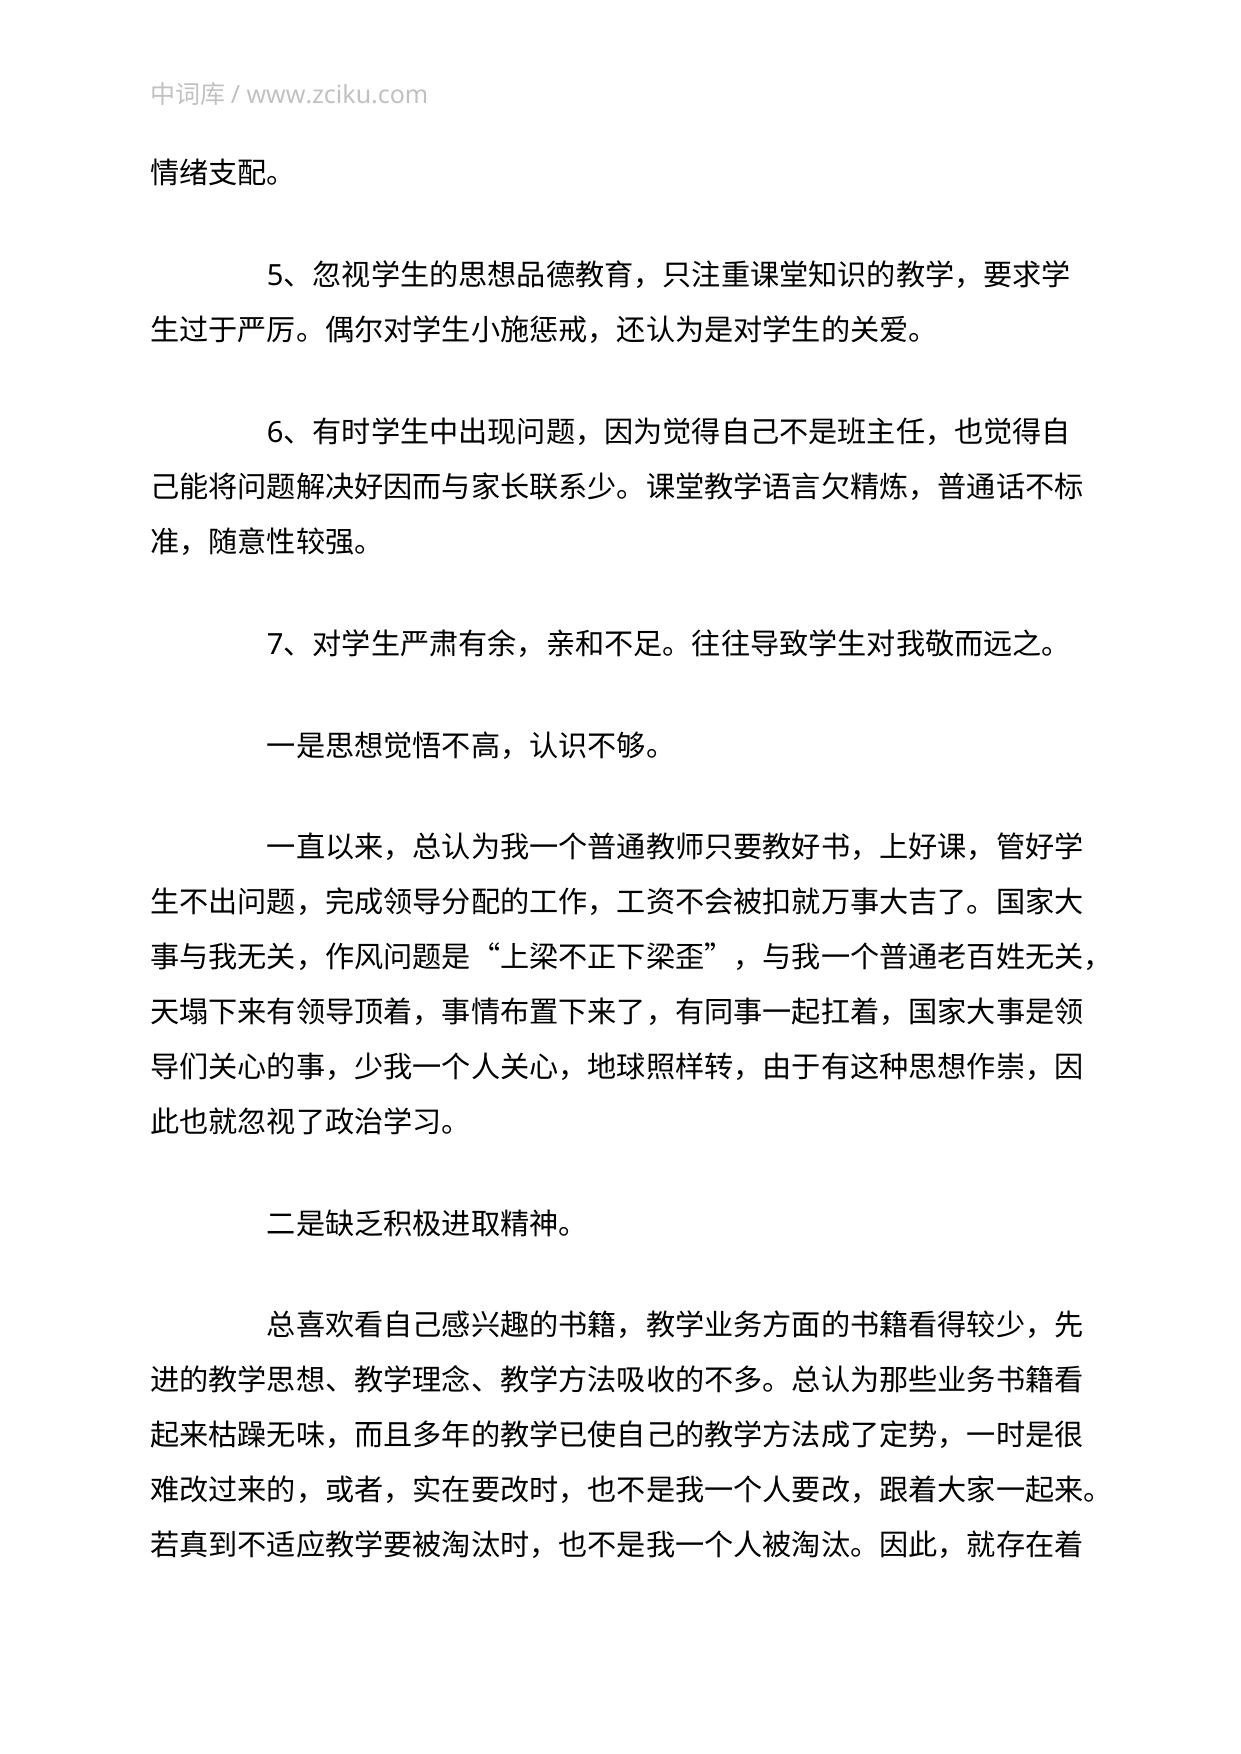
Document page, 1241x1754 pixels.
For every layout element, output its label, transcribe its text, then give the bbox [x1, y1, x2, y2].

text 二是缺乏积极进取精神。 [150, 1200, 1090, 1242]
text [150, 150, 1090, 192]
text 6、有时学生中出现问题，因为觉得自己不是班主任，也觉得自己能将问题解决好因而与家长联系少。课堂教学语言欠精炼，普通话不标准，随意性较强。 [150, 408, 1090, 561]
text 一直以来，总认为我一个普通教师只要教好书，上好课，管好学生不出问题，完成领导分配的工作，工资不会被扣就万事大吉了。国家大事与我无关，作风问题是“上梁不正下梁歪”，与我一个普通老百姓无关，天塌下来有领导顶着，事情布置下来了，有同事一起扛着，国家大事是领导们关心的事，少我一个人关心，地球照样转，由于有这种思想作崇，因此也就忽视了政治学习。 [150, 824, 1090, 1141]
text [150, 1302, 1090, 1564]
text 7、对学生严肃有余，亲和不足。往往导致学生对我敬而远之。 [150, 620, 1090, 663]
text 一是思想觉悟不高，认识不够。 [150, 722, 1090, 764]
text 5、忽视学生的思想品德教育，只注重课堂知识的教学，要求学生过于严厉。偶尔对学生小施惩戒，还认为是对学生的关爱。 [150, 252, 1090, 349]
